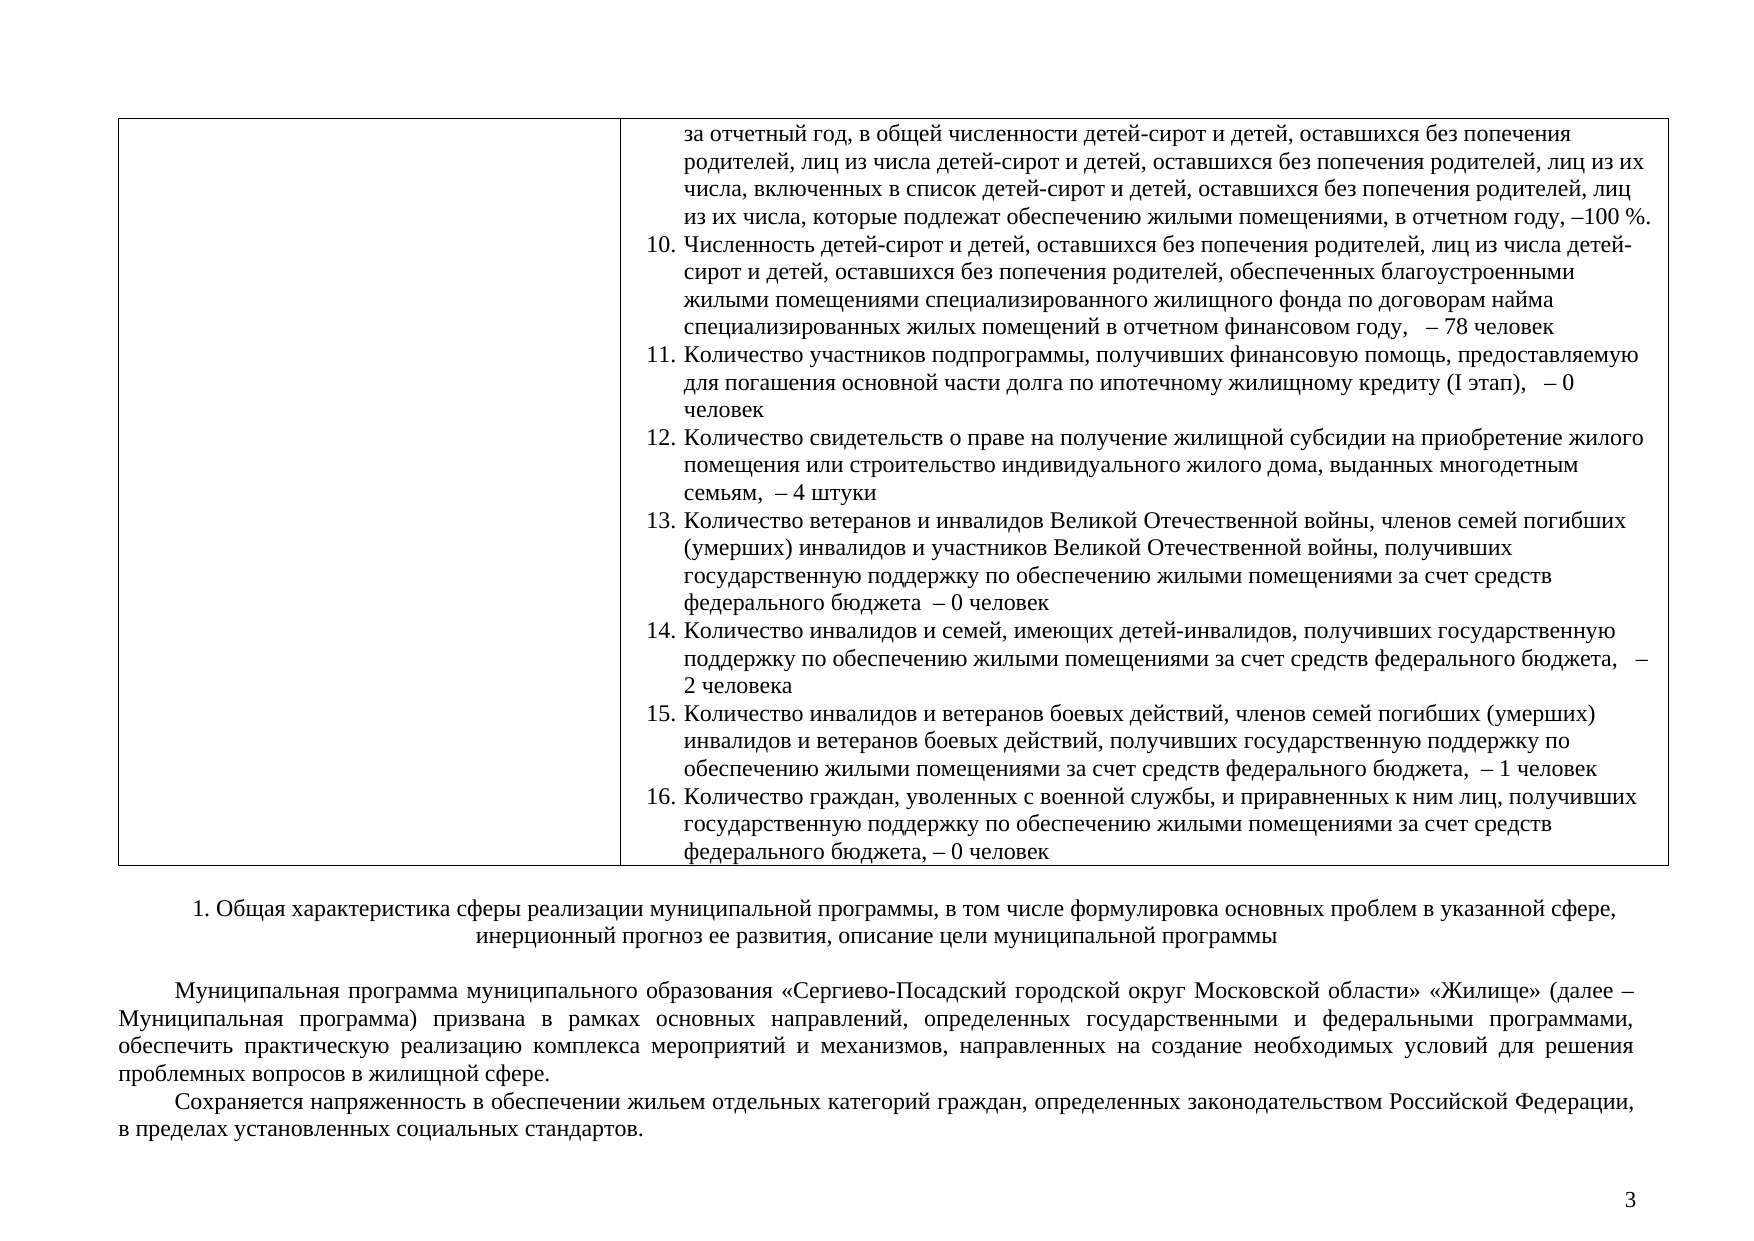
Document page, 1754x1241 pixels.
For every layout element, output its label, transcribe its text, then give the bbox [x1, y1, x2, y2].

text Муниципальная программа муниципального образования «Сергиево-Посадский городской округ Московской области» «Жилище» (далее – Муниципальная программа) призвана в рамках основных направлений, определенных государственными и федеральными программами, обеспечить практическую реализацию комплекса мероприятий и механизмов, направленных на создание необходимых условий для решения проблемных вопросов в жилищной сфере. [118, 976, 1636, 1087]
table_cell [119, 119, 620, 864]
text 1. Общая характеристика сферы реализации муниципальной программы, в том числе формулировка основных проблем в указанной сфере, инерционный прогноз ее развития, описание цели муниципальной программы [118, 893, 1636, 949]
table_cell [621, 119, 1668, 864]
text Сохраняется напряженность в обеспечении жильем отдельных категорий граждан, определенных законодательством Российской Федерации, в пределах установленных социальных стандартов. [118, 1087, 1636, 1142]
